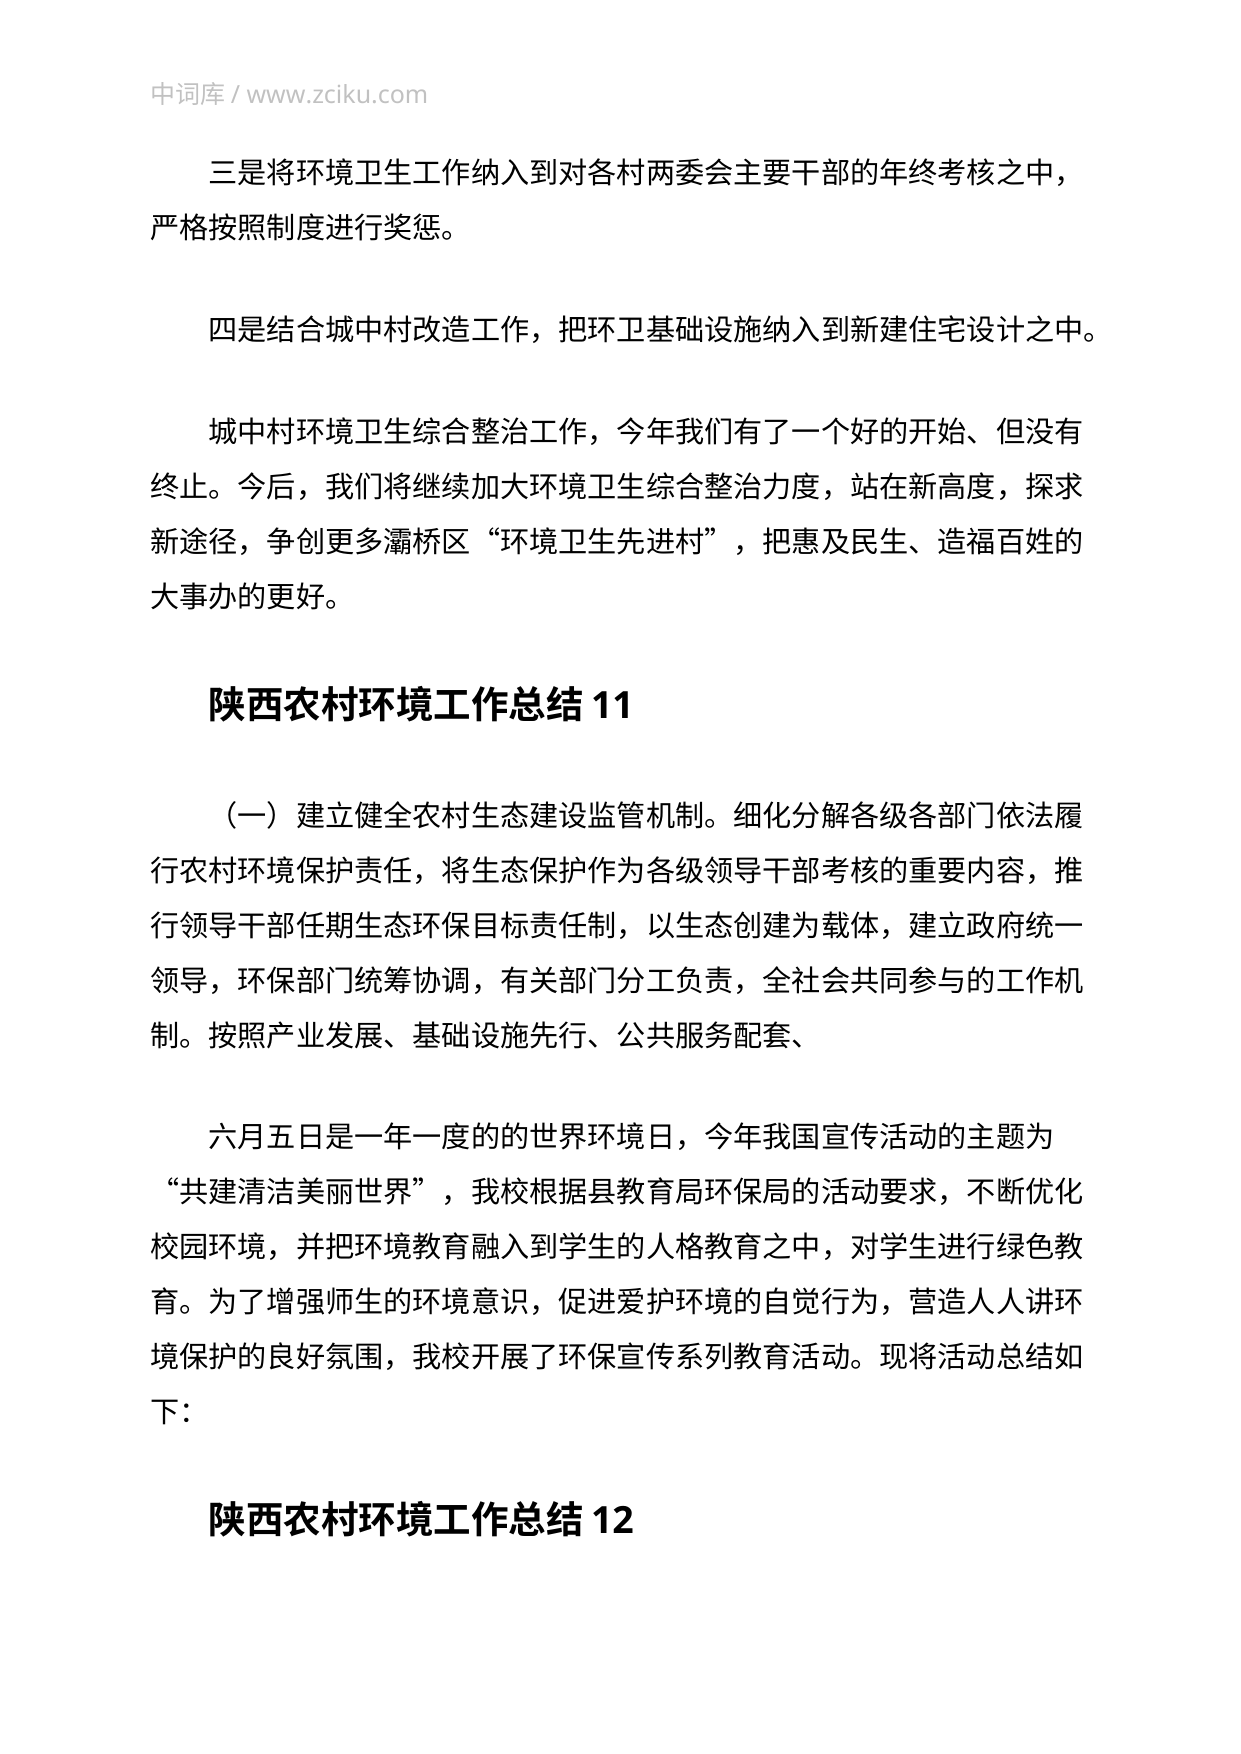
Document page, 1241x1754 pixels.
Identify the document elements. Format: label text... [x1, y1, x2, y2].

text 陕西农村环境工作总结11 [150, 675, 1090, 729]
text 陕西农村环境工作总结12 [150, 1490, 1090, 1544]
text 六月五日是一年一度的的世界环境日，今年我国宣传活动的主题为“共建清洁美丽世界”，我校根据县教育局环保局的活动要求，不断优化校园环境，并把环境教育融入到学生的人格教育之中，对学生进行绿色教育。为了增强师生的环境意识，促进爱护环境的自觉行为，营造人人讲环境保护的良好氛围，我校开展了环保宣传系列教育活动。现将活动总结如下： [150, 1114, 1090, 1431]
text 三是将环境卫生工作纳入到对各村两委会主要干部的年终考核之中，严格按照制度进行奖惩。 [150, 150, 1090, 247]
text 四是结合城中村改造工作，把环卫基础设施纳入到新建住宅设计之中。 [150, 307, 1090, 349]
text （一）建立健全农村生态建设监管机制。细化分解各级各部门依法履行农村环境保护责任，将生态保护作为各级领导干部考核的重要内容，推行领导干部任期生态环保目标责任制，以生态创建为载体，建立政府统一领导，环保部门统筹协调，有关部门分工负责，全社会共同参与的工作机制。按照产业发展、基础设施先行、公共服务配套、 [150, 792, 1090, 1054]
text 城中村环境卫生综合整治工作，今年我们有了一个好的开始、但没有终止。今后，我们将继续加大环境卫生综合整治力度，站在新高度，探求新途径，争创更多灞桥区“环境卫生先进村”，把惠及民生、造福百姓的大事办的更好。 [150, 408, 1090, 615]
